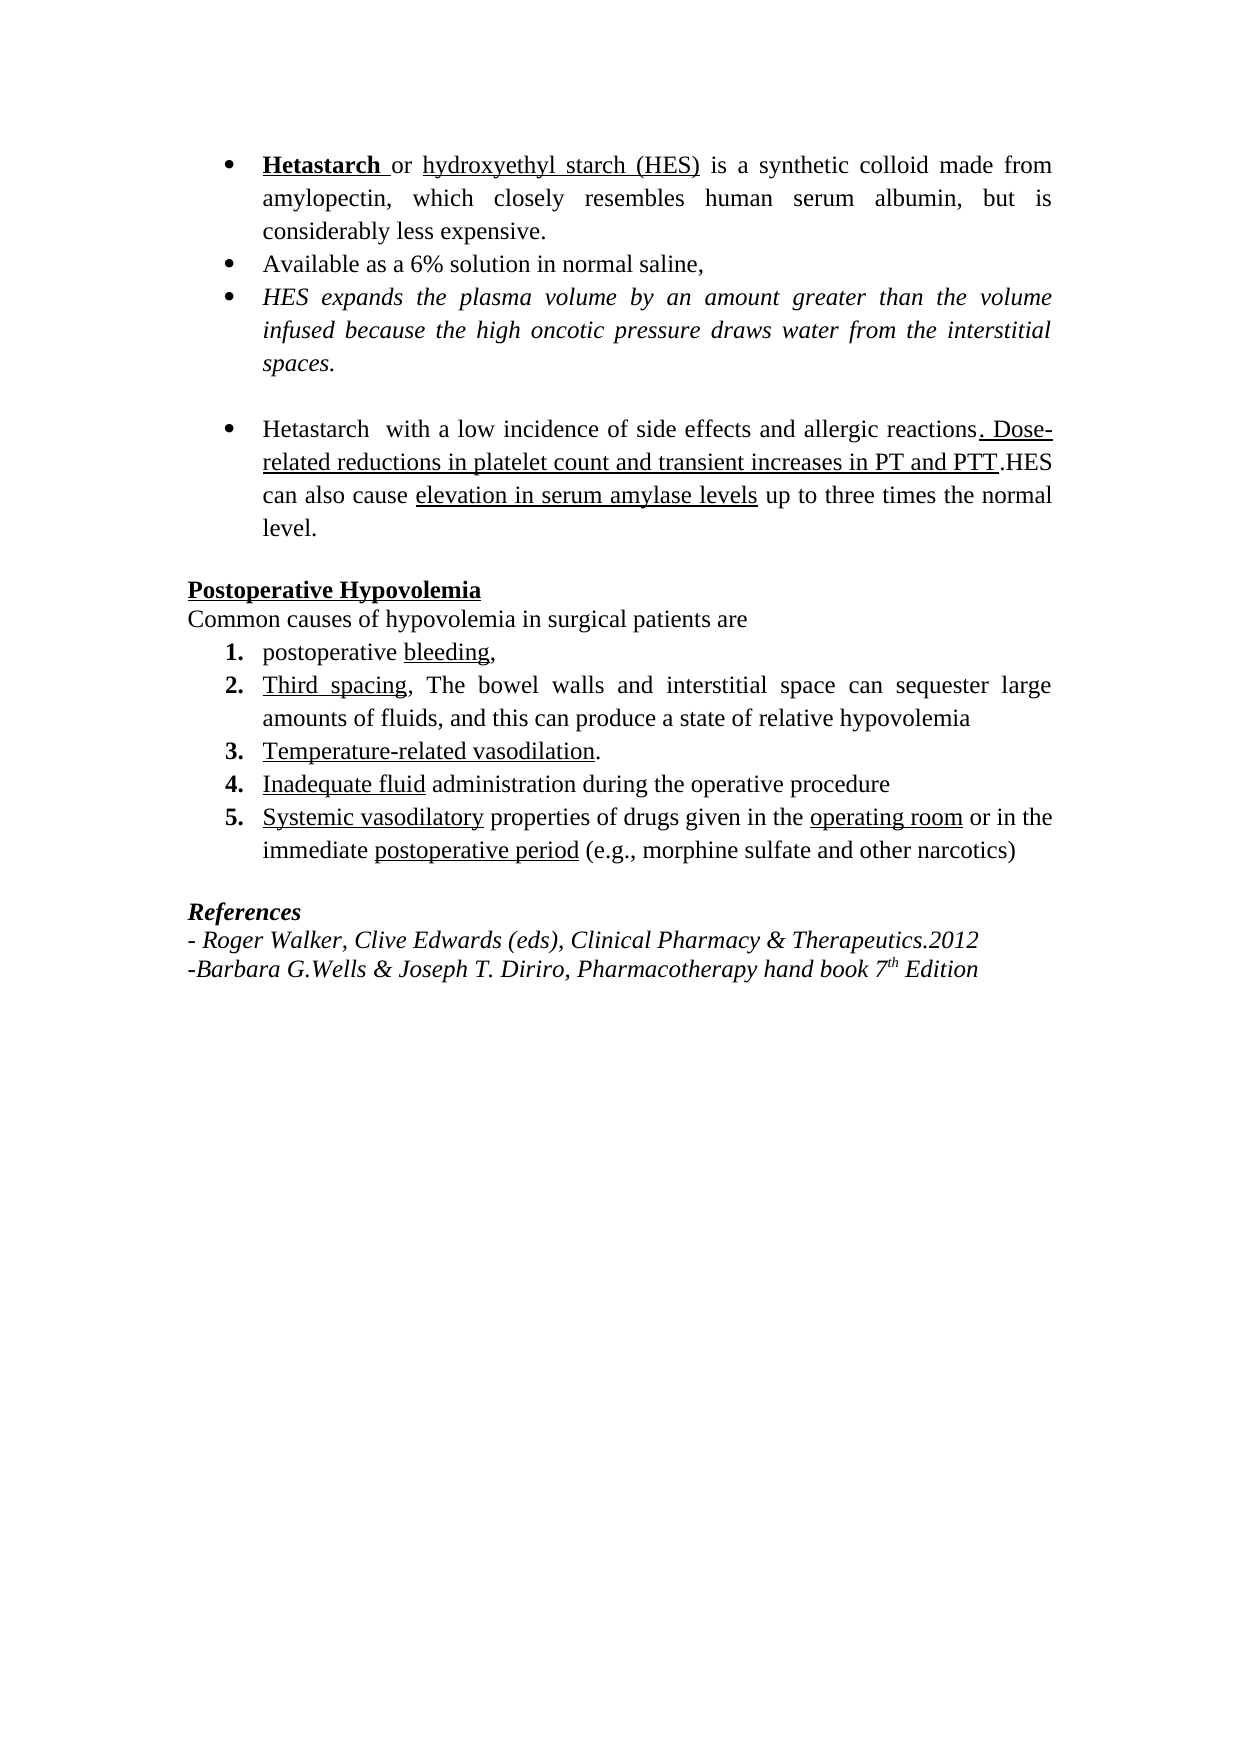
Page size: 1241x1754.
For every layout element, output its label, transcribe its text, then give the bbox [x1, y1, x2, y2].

list Systemic vasodilatory properties of drugs given in the operating room or in the immediate postoperative period (e.g., morphine sulfate and other narcotics) [225, 802, 1053, 864]
list Hetastarch or hydroxyethyl starch (HES) is a synthetic colloid made from amylopectin, which closely resembles human serum albumin, but is considerably less expensive. [225, 150, 1053, 245]
text References [187, 897, 1053, 925]
text Postoperative Hypovolemia [187, 575, 1053, 604]
text Common causes of hypovolemia in surgical patients are [187, 604, 1053, 632]
list postoperative bleeding, [225, 637, 1053, 666]
list Temperature-related vasodilation. [225, 736, 1053, 764]
list Inadequate fluid administration during the operative procedure [225, 769, 1053, 798]
text -Barbara G.Wells & Joseph T. Diriro, Pharmacotherapy hand book 7th Edition [187, 954, 1053, 983]
list Third spacing, The bowel walls and interstitial space can sequester large amounts of fluids, and this can produce a state of relative hypovolemia [225, 670, 1053, 732]
list Available as a 6% solution in normal saline, [225, 249, 1053, 278]
list HES expands the plasma volume by an amount greater than the volume infused because the high oncotic pressure draws water from the interstitial spaces. [225, 282, 1053, 377]
text - Roger Walker, Clive Edwards (eds), Clinical Pharmacy & Therapeutics.2012 [187, 925, 1053, 954]
list Hetastarch with a low incidence of side effects and allergic reactions. Dose-related reductions in platelet count and transient increases in PT and PTT.HES can also cause elevation in serum amylase levels up to three times the normal level. [225, 414, 1053, 542]
